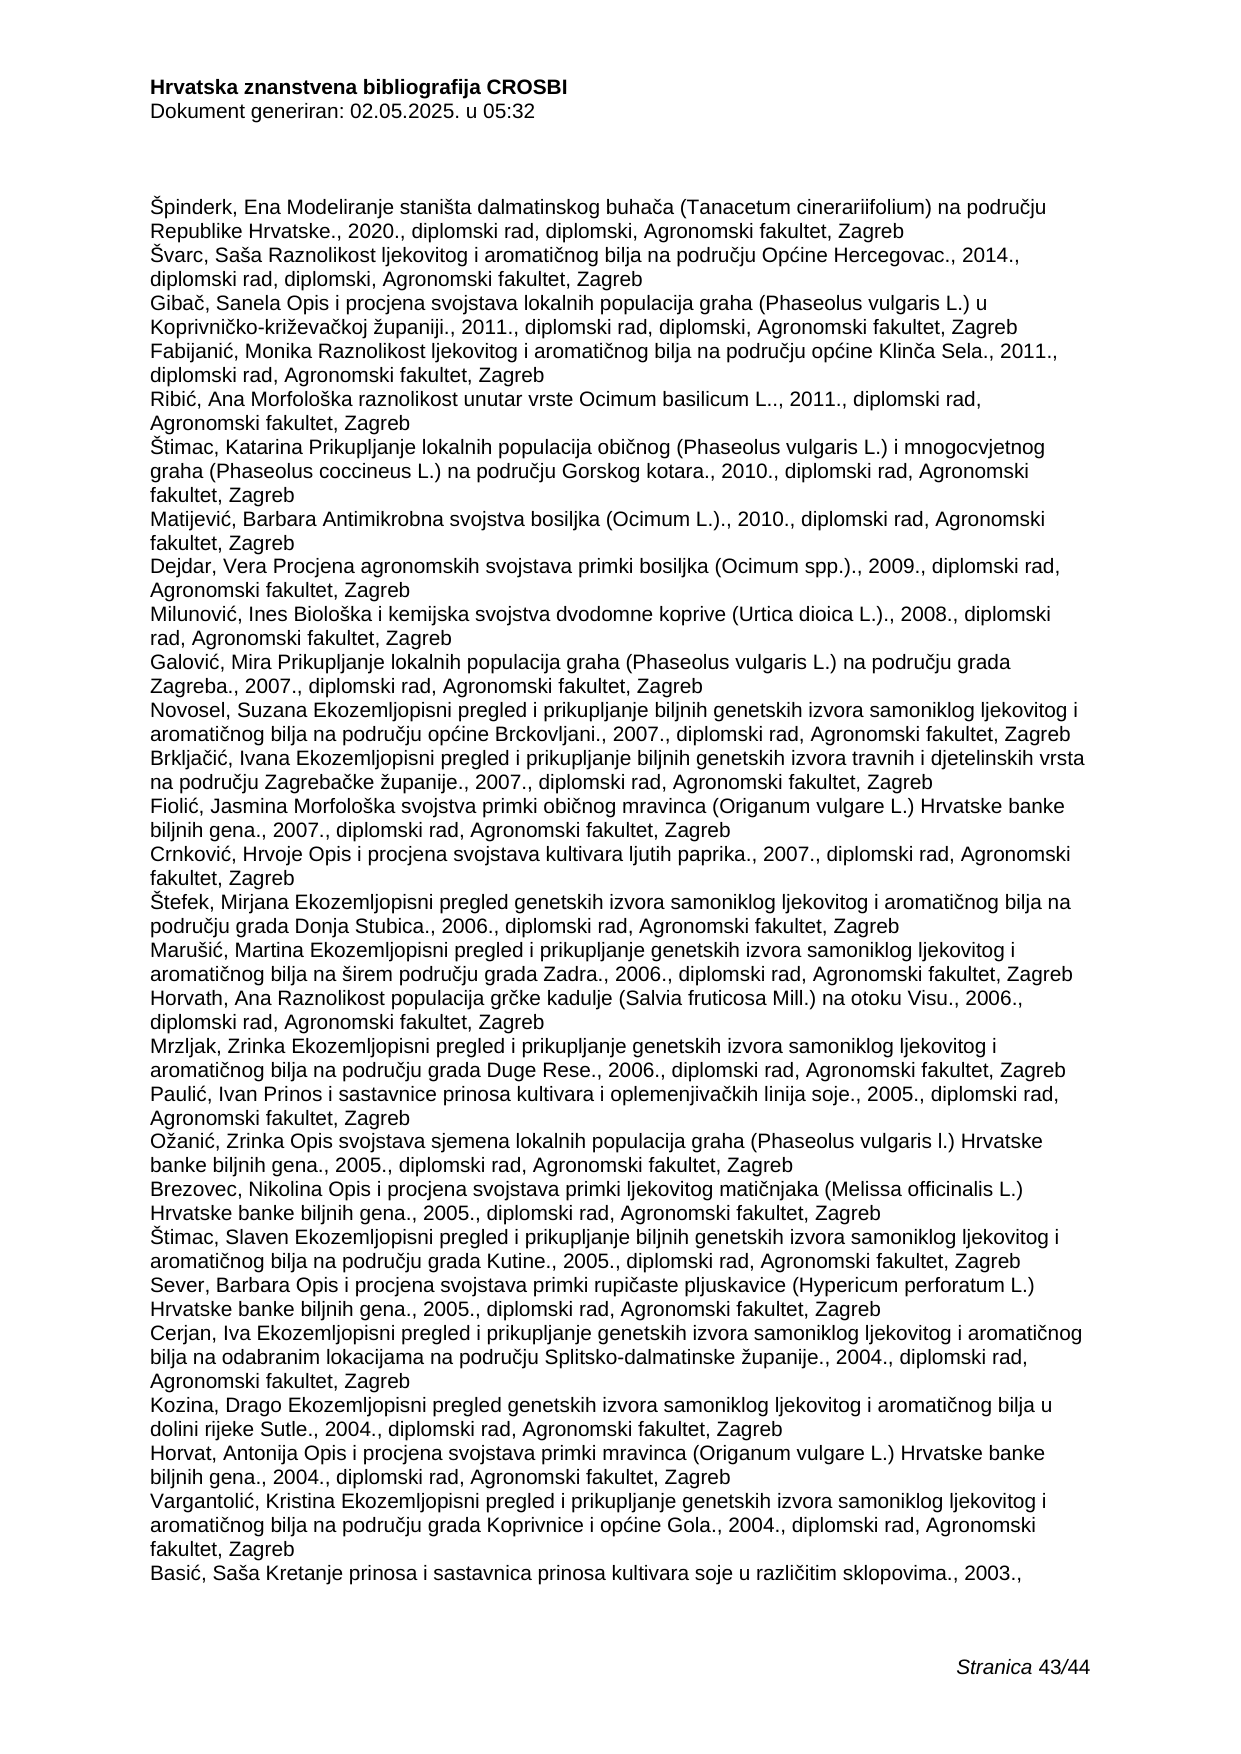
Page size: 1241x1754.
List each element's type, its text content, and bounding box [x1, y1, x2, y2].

text Crnković, Hrvoje [150, 842, 1090, 890]
text Novosel, Suzana [150, 698, 1090, 746]
text Paulić, Ivan [150, 1081, 1090, 1129]
text Galović, Mira [150, 650, 1090, 698]
text Špinderk, Ena [150, 195, 1090, 243]
text Švarc, Saša [150, 243, 1090, 291]
text Cerjan, Iva [150, 1321, 1090, 1393]
text Ožanić, Zrinka [150, 1129, 1090, 1177]
text Marušić, Martina [150, 938, 1090, 986]
text Ribić, Ana [150, 387, 1090, 434]
text Štefek, Mirjana [150, 890, 1090, 938]
text Milunović, Ines [150, 602, 1090, 650]
text Fabijanić, Monika [150, 339, 1090, 387]
text Vargantolić, Kristina [150, 1489, 1090, 1561]
text Basić, Saša [150, 1561, 1090, 1584]
text Dejdar, Vera [150, 554, 1090, 602]
text Štimac, Katarina [150, 434, 1090, 506]
text Brkljačić, Ivana [150, 746, 1090, 794]
text Horvat, Antonija [150, 1441, 1090, 1489]
text Horvath, Ana [150, 986, 1090, 1033]
text Gibač, Sanela [150, 291, 1090, 339]
text Sever, Barbara [150, 1273, 1090, 1321]
text Kozina, Drago [150, 1393, 1090, 1441]
text Matijević, Barbara [150, 506, 1090, 554]
text Brezovec, Nikolina [150, 1177, 1090, 1225]
text Štimac, Slaven [150, 1225, 1090, 1273]
text Mrzljak, Zrinka [150, 1033, 1090, 1081]
text Fiolić, Jasmina [150, 794, 1090, 842]
